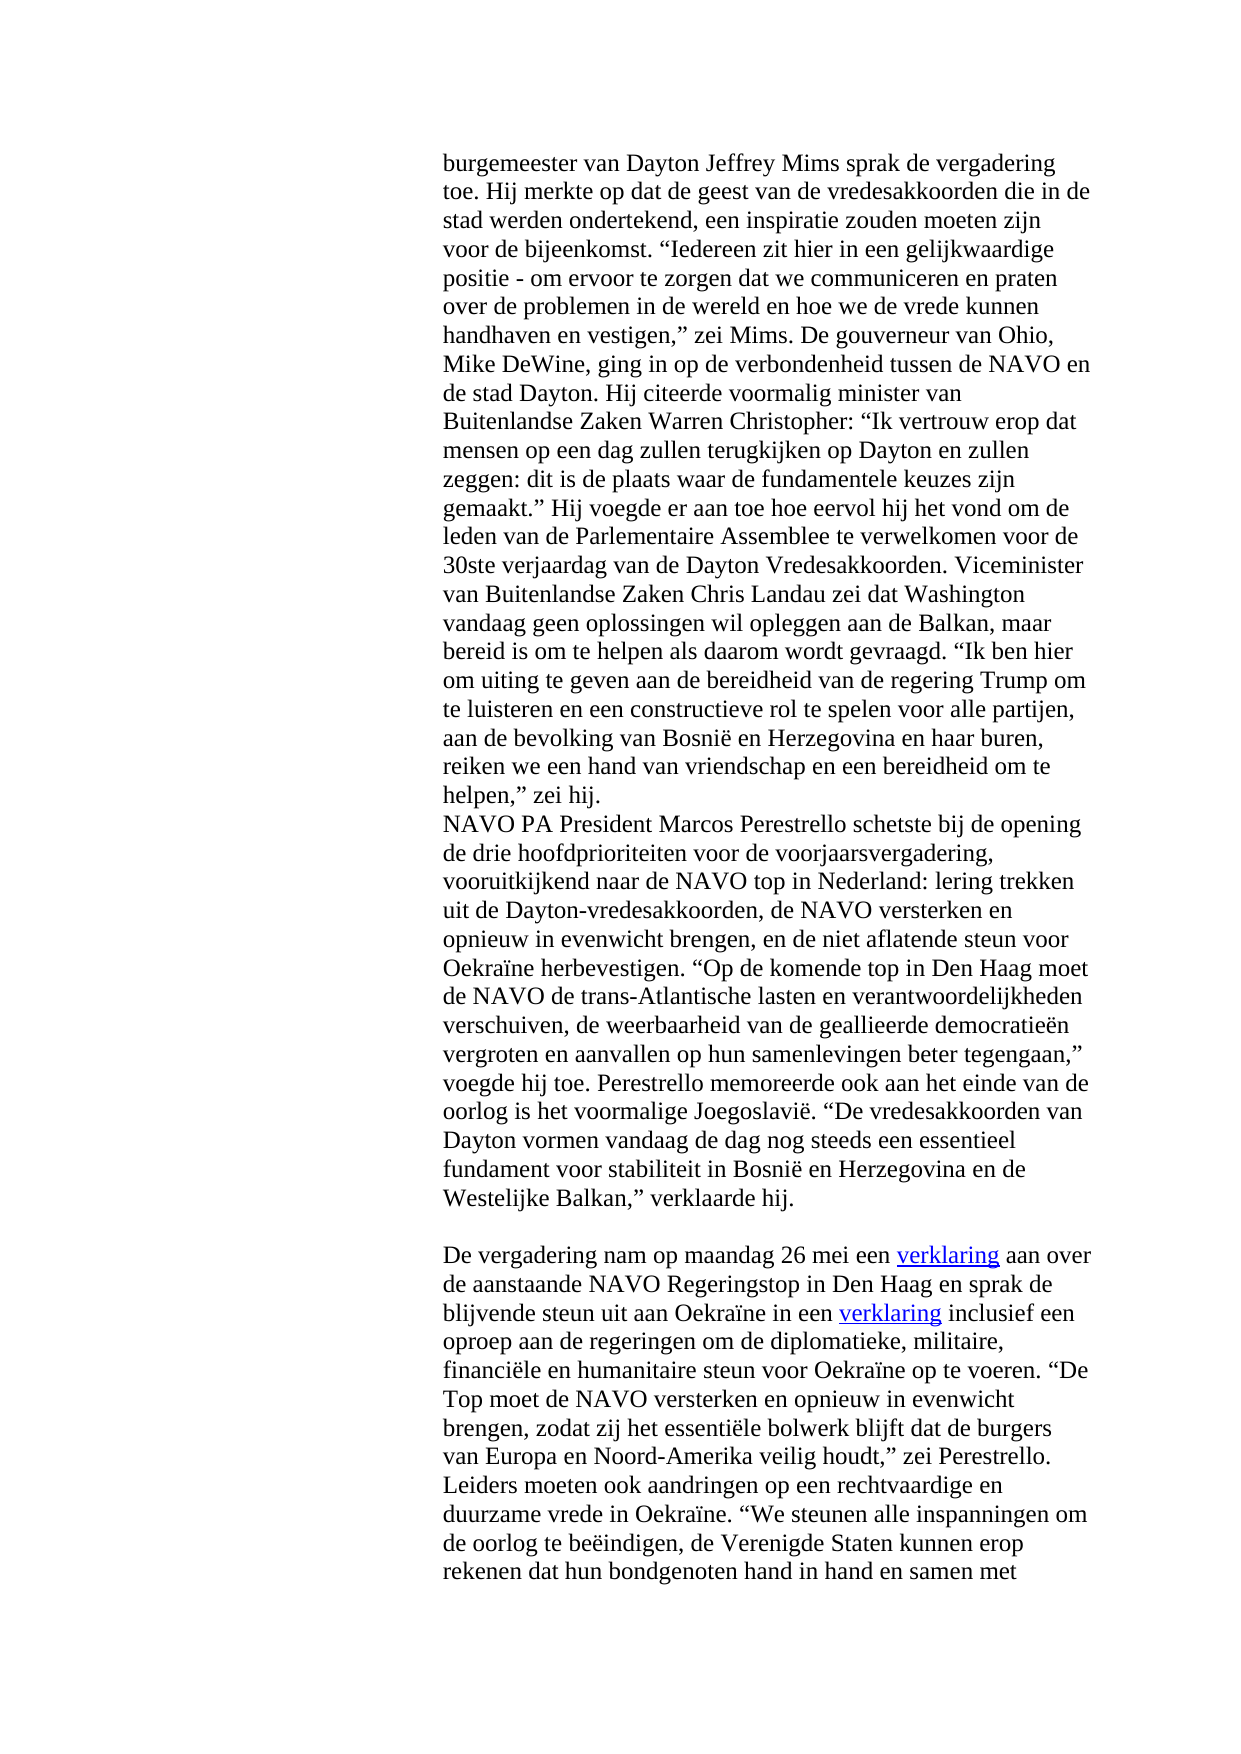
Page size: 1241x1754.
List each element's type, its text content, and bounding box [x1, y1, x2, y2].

text NAVO PA President Marcos Perestrello schetste bij de opening de drie hoofdprioriteiten voor de voorjaarsvergadering, vooruitkijkend naar de NAVO top in Nederland: lering trekken uit de Dayton-vredesakkoorden, de NAVO versterken en opnieuw in evenwicht brengen, en de niet aflatende steun voor Oekraïne herbevestigen. “Op de komende top in Den Haag moet de NAVO de trans-Atlantische lasten en verantwoordelijkheden verschuiven, de weerbaarheid van de geallieerde democratieën vergroten en aanvallen op hun samenlevingen beter tegengaan,” voegde hij toe. Perestrello memoreerde ook aan het einde van de oorlog is het voormalige Joegoslavië. “De vredesakkoorden van Dayton vormen vandaag de dag nog steeds een essentieel fundament voor stabiliteit in Bosnië en Herzegovina en de Westelijke Balkan,” verklaarde hij. [443, 809, 1093, 1211]
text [443, 148, 1093, 809]
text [443, 1240, 1093, 1585]
